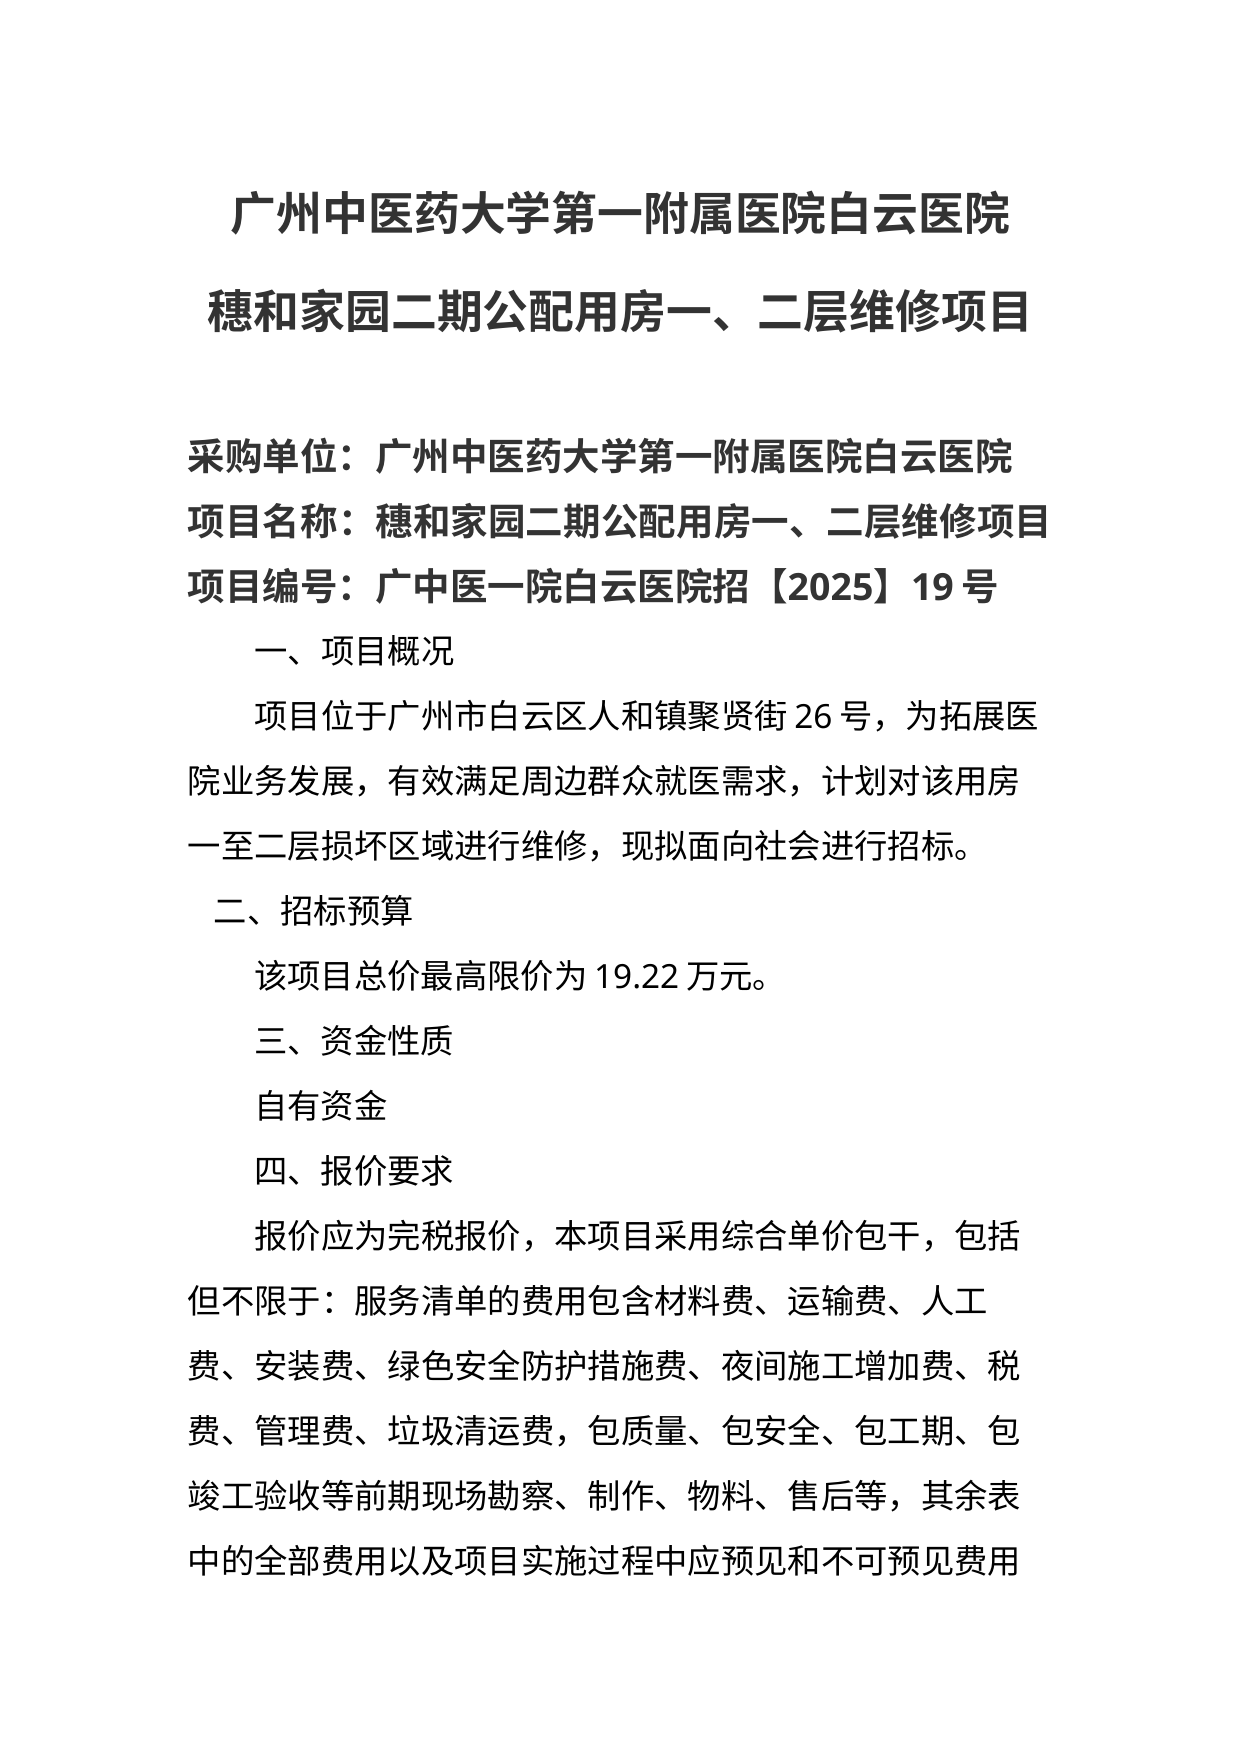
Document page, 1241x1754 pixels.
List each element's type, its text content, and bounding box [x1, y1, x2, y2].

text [187, 1202, 1053, 1592]
text 广州中医药大学第一附属医院白云医院 [187, 162, 1053, 259]
text 穗和家园二期公配用房一、二层维修项目 [187, 259, 1053, 357]
text 采购单位：广州中医药大学第一附属医院白云医院 [187, 422, 1053, 487]
text 项目名称：穗和家园二期公配用房一、二层维修项目项目编号：广中医一院白云医院招【2025】19号 [187, 487, 1053, 617]
text 该项目总价最高限价为19.22万元。 三、资金性质 自有资金 四、报价要求 [254, 942, 1053, 1202]
text 项目位于广州市白云区人和镇聚贤街26号，为拓展医院业务发展，有效满足周边群众就医需求，计划对该用房一至二层损坏区域进行维修，现拟面向社会进行招标。 二、招标预算 [187, 682, 1053, 942]
text 一、项目概况 [187, 617, 1053, 682]
